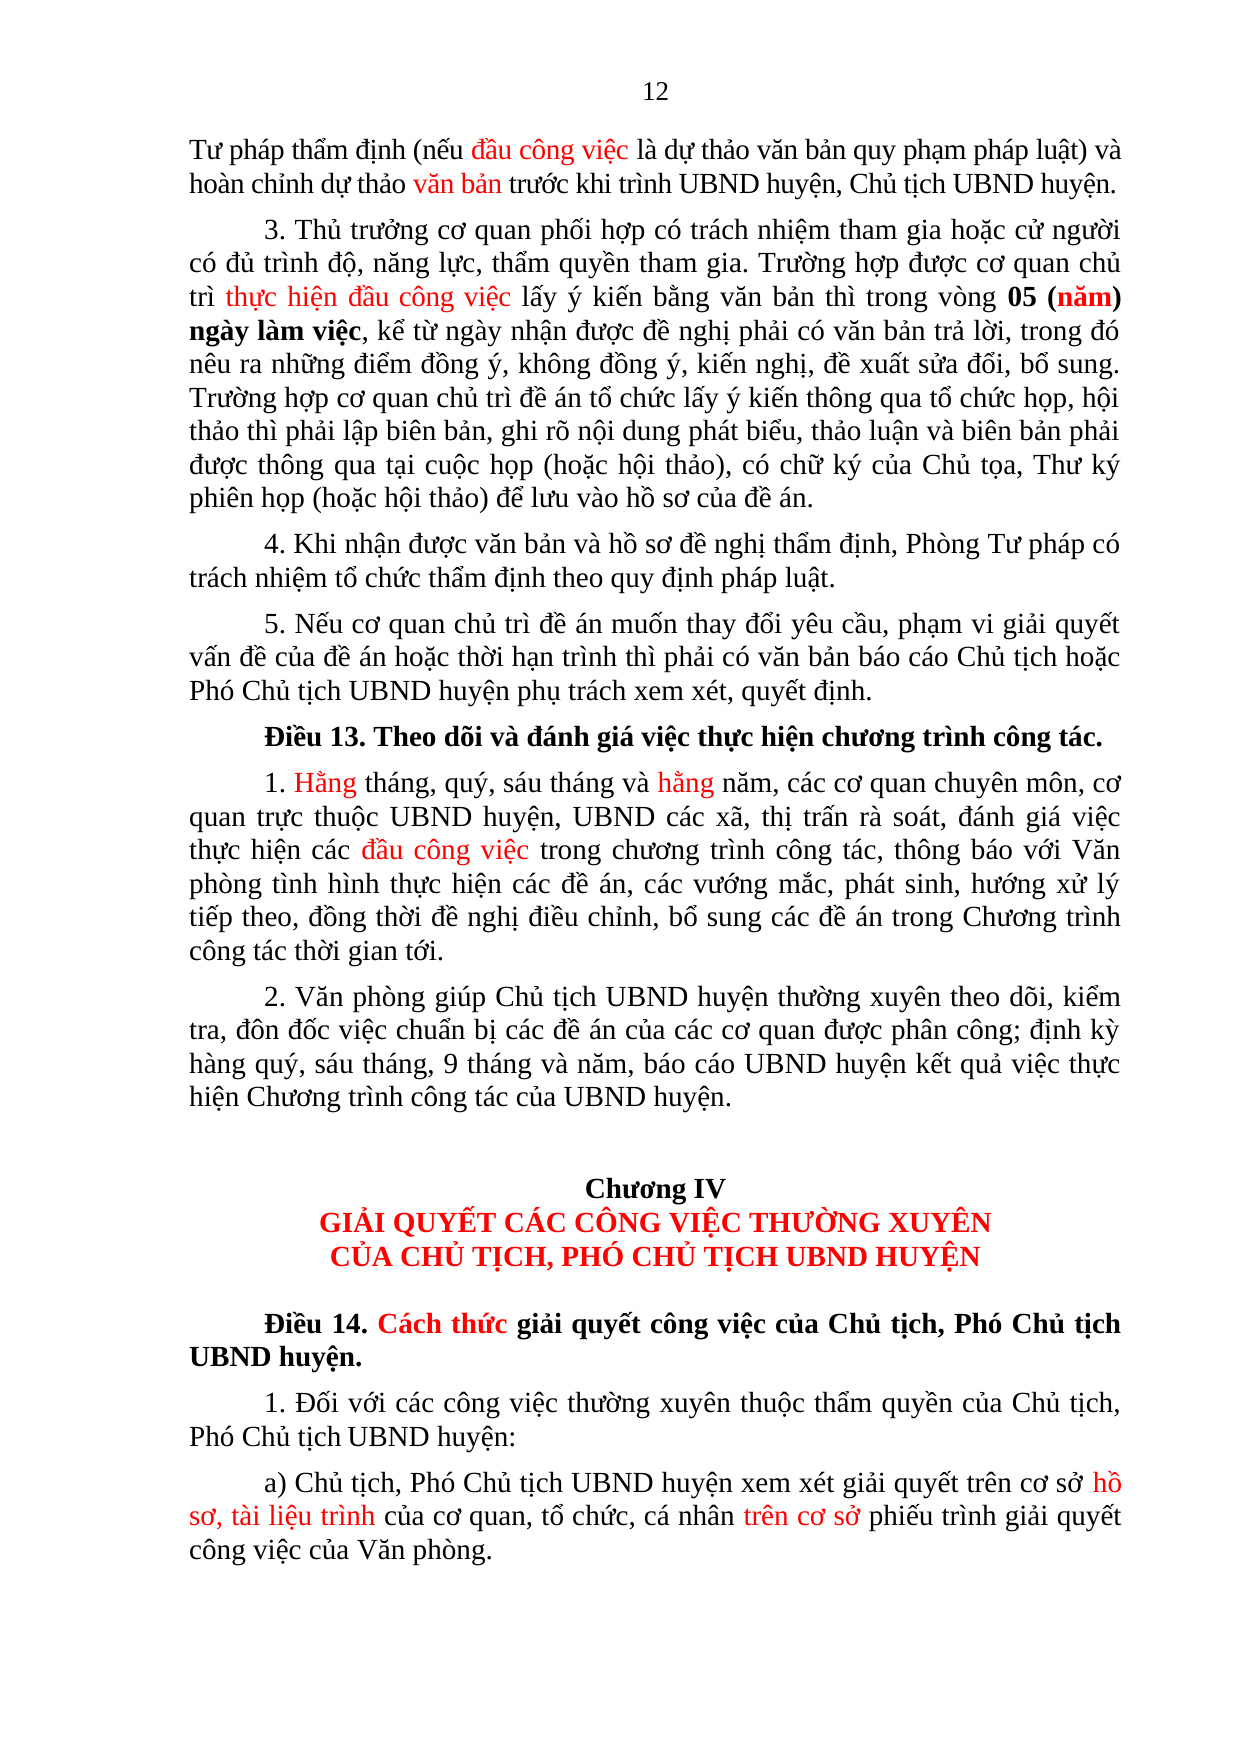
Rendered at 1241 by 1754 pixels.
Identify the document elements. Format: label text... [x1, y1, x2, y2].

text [189, 132, 1122, 199]
text 2. Văn phòng giúp Chủ tịch UBND huyện thường xuyên theo dõi, kiểm tra, đôn đốc việc chuẩn bị các đề án của các cơ quan được phân công; định kỳ hàng quý, sáu tháng, 9 tháng và năm, báo cáo UBND huyện kết quả việc thực hiện Chương trình công tác của UBND huyện. [189, 979, 1122, 1113]
text 1. Hằng tháng, quý, sáu tháng và hằng năm, các cơ quan chuyên môn, cơ quan trực thuộc UBND huyện, UBND các xã, thị trấn rà soát, đánh giá việc thực hiện các đầu công việc trong chương trình công tác, thông báo với Văn phòng tình hình thực hiện các đề án, các vướng mắc, phát sinh, hướng xử lý tiếp theo, đồng thời đề nghị điều chỉnh, bổ sung các đề án trong Chương trình công tác thời gian tới. [189, 765, 1122, 966]
text GIẢI QUYẾT CÁC CÔNG VIỆC THƯỜNG XUYÊN [189, 1205, 1122, 1239]
text Chương IV [189, 1172, 1122, 1205]
text Điều 14. Cách thức giải quyết công việc của Chủ tịch, Phó Chủ tịch UBND huyện. [189, 1306, 1122, 1373]
text a) Chủ tịch, Phó Chủ tịch UBND huyện xem xét giải quyết trên cơ sở hồ sơ, tài liệu trình của cơ quan, tổ chức, cá nhân trên cơ sở phiếu trình giải quyết công việc của Văn phòng. [189, 1465, 1122, 1566]
text 4. Khi nhận được văn bản và hồ sơ đề nghị thẩm định, Phòng Tư pháp có trách nhiệm tổ chức thẩm định theo quy định pháp luật. [189, 526, 1122, 593]
text 5. Nếu cơ quan chủ trì đề án muốn thay đổi yêu cầu, phạm vi giải quyết vấn đề của đề án hoặc thời hạn trình thì phải có văn bản báo cáo Chủ tịch hoặc Phó Chủ tịch UBND huyện phụ trách xem xét, quyết định. [189, 606, 1122, 707]
text CỦA CHỦ TỊCH, PHÓ CHỦ TỊCH UBND HUYỆN [189, 1239, 1122, 1272]
text 1. Đối với các công việc thường xuyên thuộc thẩm quyền của Chủ tịch, Phó Chủ tịch UBND huyện: [189, 1385, 1122, 1452]
text Điều 13. Theo dõi và đánh giá việc thực hiện chương trình công tác. [189, 719, 1122, 753]
text 3. Thủ trưởng cơ quan phối hợp có trách nhiệm tham gia hoặc cử người có đủ trình độ, năng lực, thẩm quyền tham gia. Trường hợp được cơ quan chủ trì thực hiện đầu công việc lấy ý kiến bằng văn bản thì trong vòng 05 (năm) ngày làm việc, kể từ ngày nhận được đề nghị phải có văn bản trả lời, trong đó nêu ra những điểm đồng ý, không đồng ý, kiến nghị, đề xuất sửa đổi, bổ sung. Trường hợp cơ quan chủ trì đề án tổ chức lấy ý kiến thông qua tổ chức họp, hội thảo thì phải lập biên bản, ghi rõ nội dung phát biểu, thảo luận và biên bản phải được thông qua tại cuộc họp (hoặc hội thảo), có chữ ký của Chủ tọa, Thư ký phiên họp (hoặc hội thảo) để lưu vào hồ sơ của đề án. [189, 212, 1122, 514]
